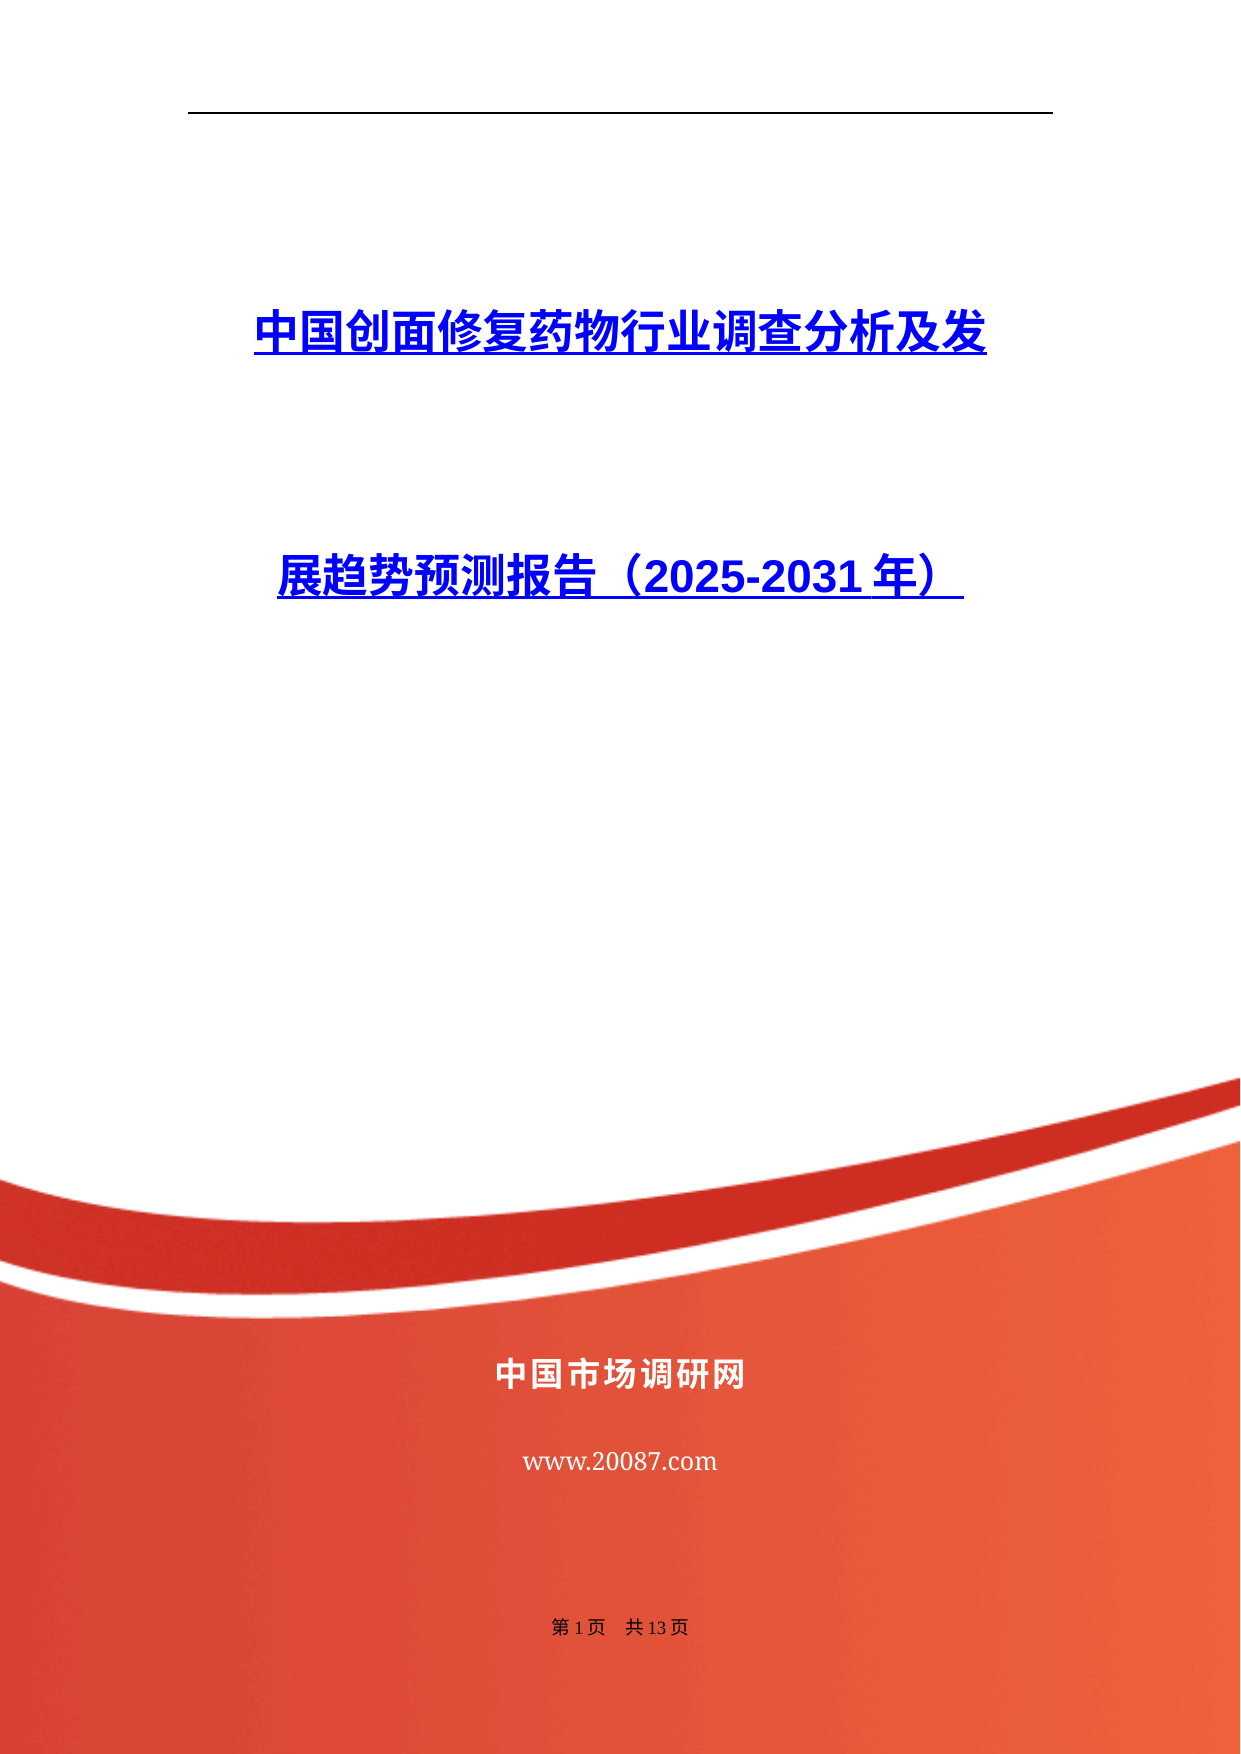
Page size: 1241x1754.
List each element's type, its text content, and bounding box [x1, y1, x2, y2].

subtitle 中国市场调研网 [187, 1339, 1053, 1404]
text www.20087.com [187, 1428, 1053, 1493]
picture [0, 1006, 1241, 1754]
table_header 中国创面修复药物行业调查分析及发展趋势预测报告（2025-2031年） [188, 207, 1053, 773]
